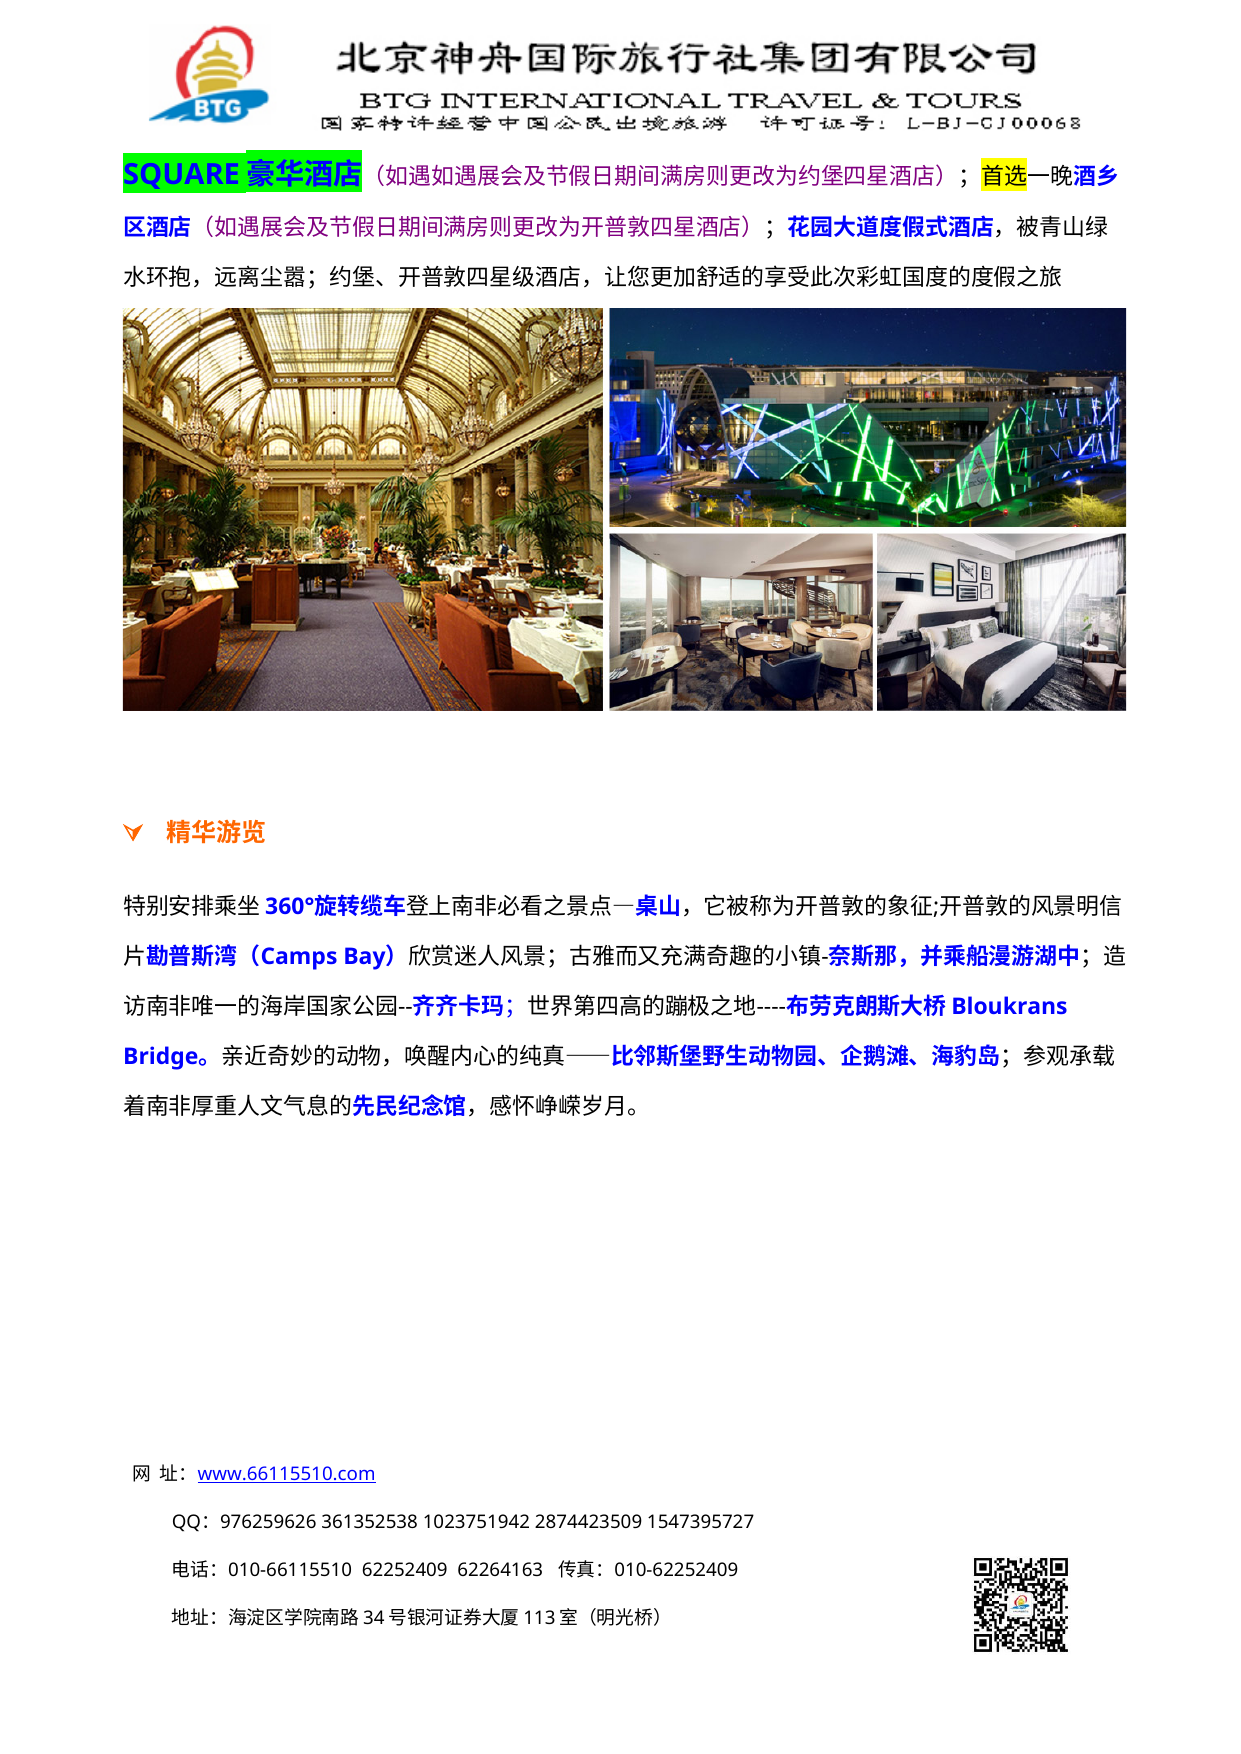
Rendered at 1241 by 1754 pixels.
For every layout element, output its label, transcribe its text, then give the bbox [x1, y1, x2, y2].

picture [147, 24, 1082, 129]
list 精华游览 [123, 813, 1129, 849]
picture [966, 1550, 1075, 1659]
text 特别安排乘坐360°旋转缆车登上南非必看之景点—桌山，它被称为开普敦的象征;开普敦的风景明信片勘普斯湾（Camps Bay）欣赏迷人风景；古雅而又充满奇趣的小镇-奈斯那，并乘船漫游湖中；造访南非唯一的海岸国家公园--齐齐卡玛；世界第四高的蹦极之地----布劳克朗斯大桥Bloukrans Bridge。亲近奇妙的动物，唤醒内心的纯真——比邻斯堡野生动物园、企鹅滩、海豹岛；参观承载着南非厚重人文气息的先民纪念馆，感怀峥嵘岁月。 [123, 888, 1129, 1121]
picture [122, 308, 1127, 711]
